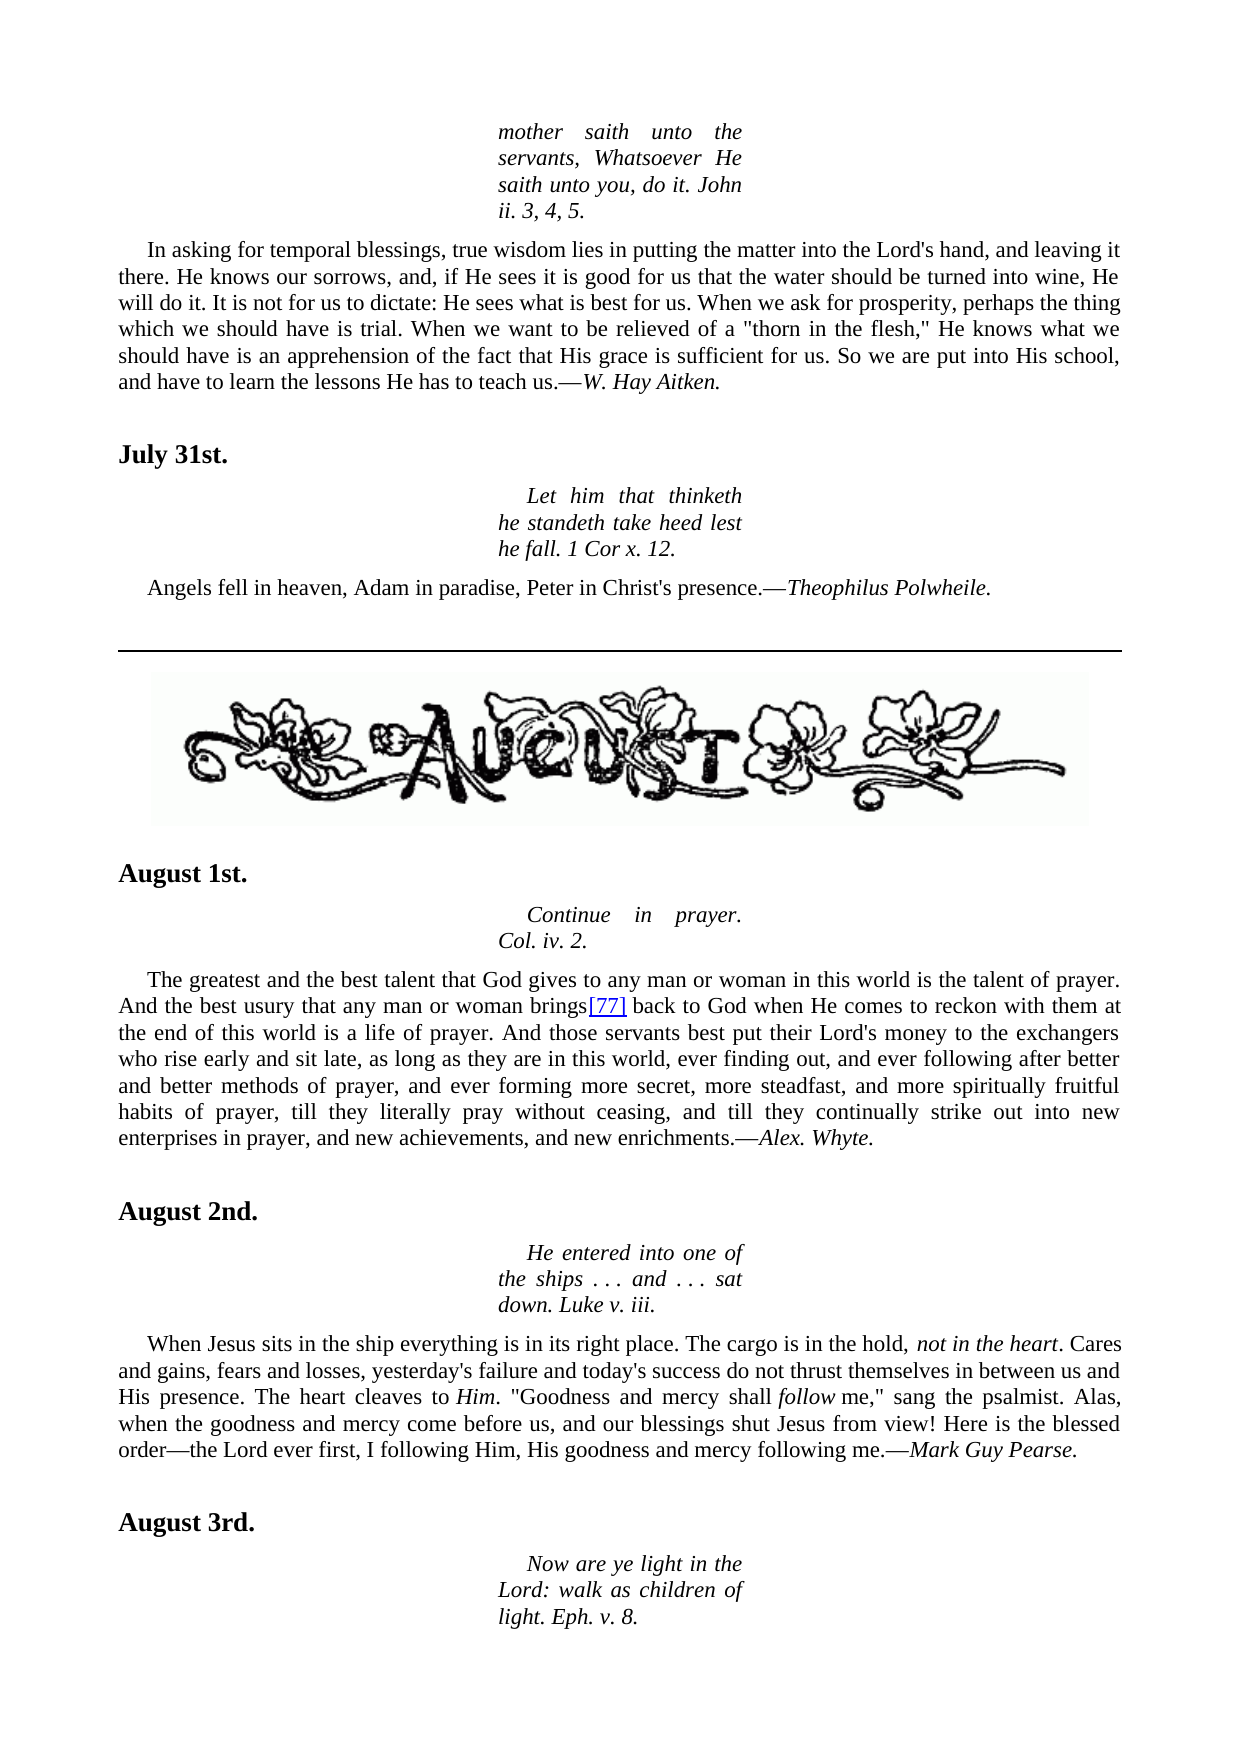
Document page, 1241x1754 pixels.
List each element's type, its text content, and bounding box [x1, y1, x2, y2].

text The greatest and the best talent that God gives to any man or woman in this world is the talent of prayer. And the best usury that any man or woman brings[77] back to God when He comes to reckon with them at the end of this world is a life of prayer. And those servants best put their Lord's money to the exchangers who rise early and sit late, as long as they are in this world, ever finding out, and ever following after better and better methods of prayer, and ever forming more secret, more steadfast, and more spiritually fruitful habits of prayer, till they literally pray without ceasing, and till they continually strike out into new enterprises in prayer, and new achievements, and new enrichments.—Alex. Whyte. [118, 966, 1122, 1151]
text Continue in prayer. Col. iv. 2. [498, 901, 742, 953]
text He entered into one of the ships . . . and . . . sat down. Luke v. iii. [498, 1239, 742, 1318]
text August 3rd. [118, 1475, 1122, 1537]
text When Jesus sits in the ship everything is in its right place. The cargo is in the hold, not in the heart. Cares and gains, fears and losses, yesterday's failure and today's success do not thrust themselves in between us and His presence. The heart cleaves to Him. "Goodness and mercy shall follow me," sang the psalmist. Alas, when the goodness and mercy come before us, and our blessings shut Jesus from view! Here is the blessed order—the Lord ever first, I following Him, His goodness and mercy following me.—Mark Guy Pearse. [118, 1331, 1122, 1462]
text Now are ye light in the Lord: walk as children of light. Eph. v. 8. [498, 1550, 742, 1629]
text August 1st. [118, 826, 1122, 888]
text August 2nd. [118, 1163, 1122, 1226]
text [498, 118, 742, 223]
text Angels fell in heaven, Adam in paradise, Peter in Christ's presence.—Theophilus Polwheile. [118, 574, 1122, 601]
text July 31st. [118, 407, 1122, 469]
text In asking for temporal blessings, true wisdom lies in putting the matter into the Lord's hand, and leaving it there. He knows our sorrows, and, if He sees it is good for us that the water should be turned into wine, He will do it. It is not for us to dictate: He sees what is best for us. When we ask for prosperity, perhaps the thing which we should have is trial. When we want to be relieved of a "thorn in the flesh," He knows what we should have is an apprehension of the fact that His grace is sufficient for us. So we are put into His school, and have to learn the lessons He has to teach us.—W. Hay Aitken. [118, 236, 1122, 394]
picture [151, 672, 1090, 826]
text Let him that thinketh he standeth take heed lest he fall. 1 Cor x. 12. [498, 482, 742, 561]
